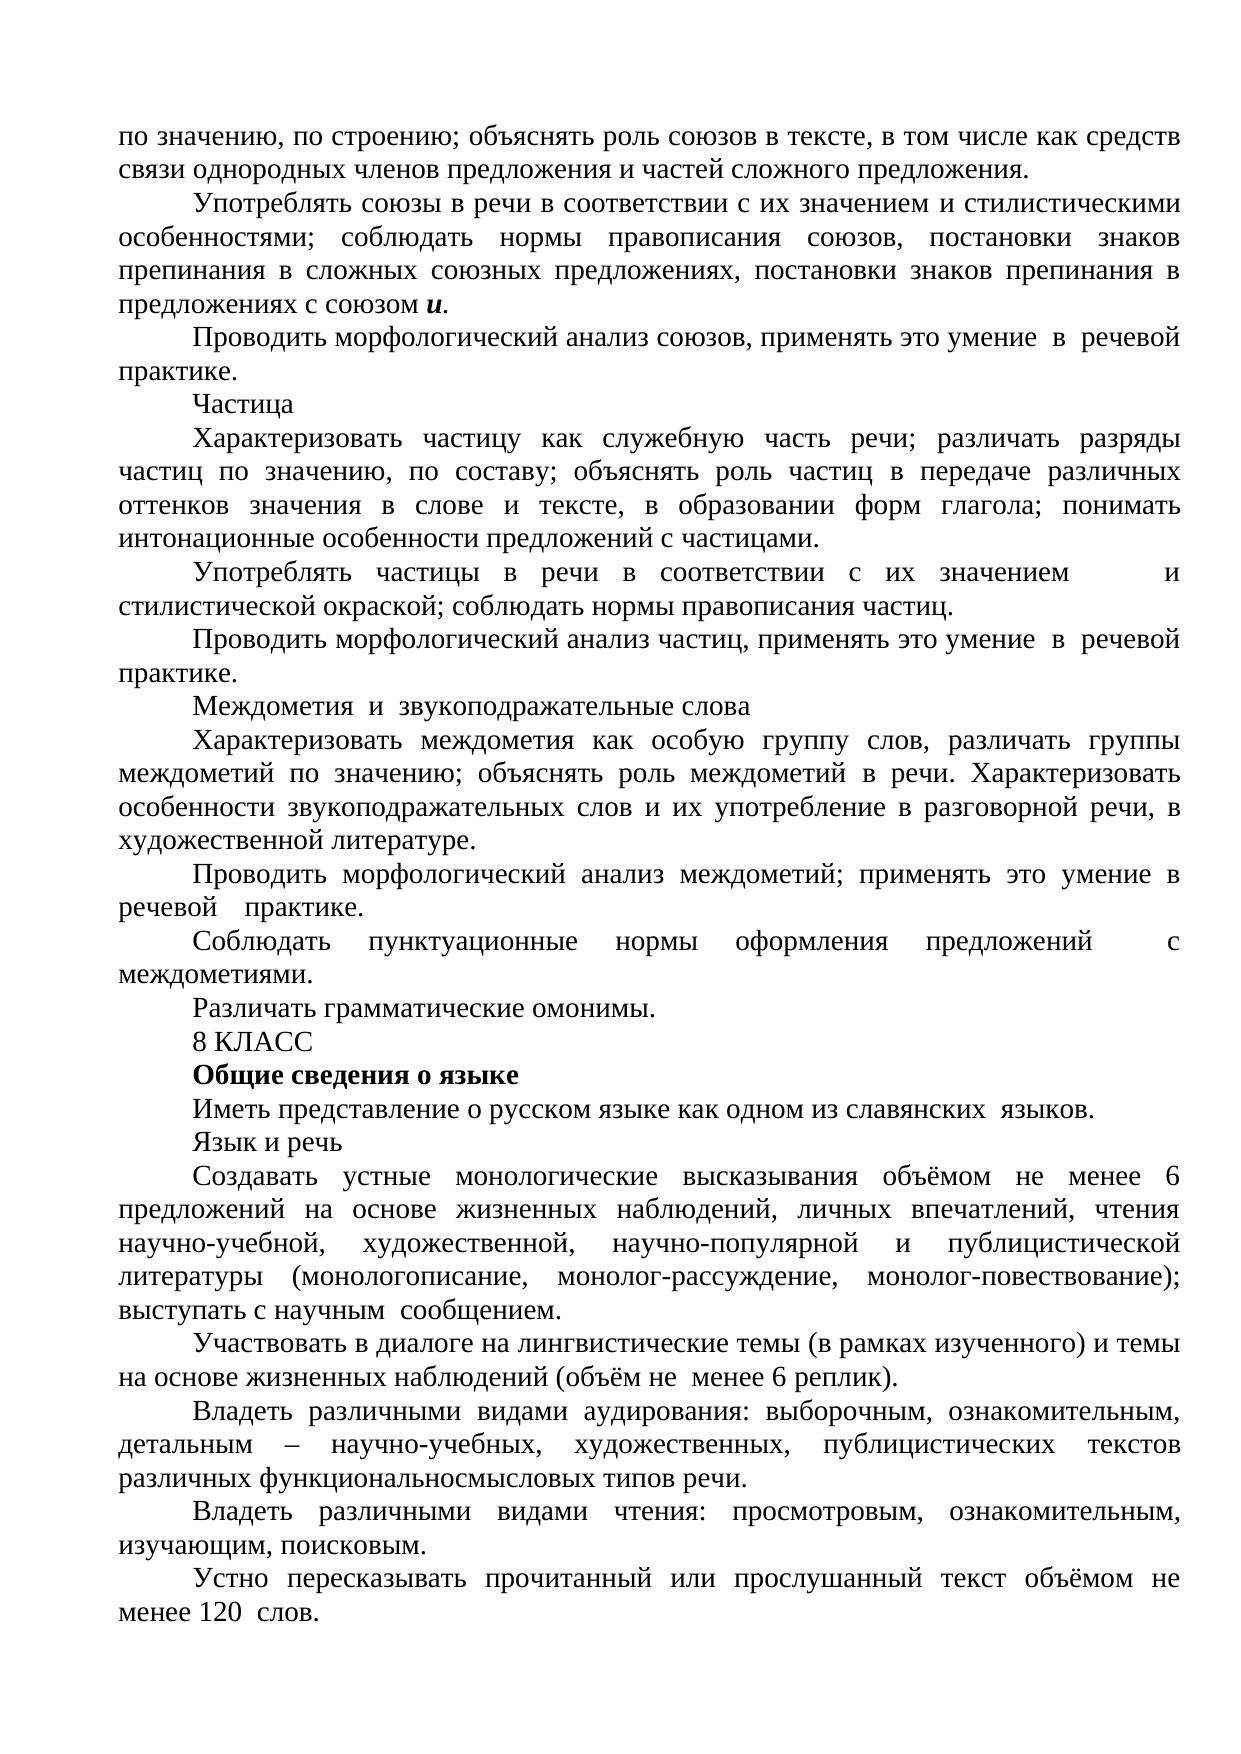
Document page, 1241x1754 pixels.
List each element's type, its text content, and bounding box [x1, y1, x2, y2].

text Характеризовать междометия как особую группу слов, различать группы междометий по значению; объяснять роль междометий в речи. Характеризовать особенности звукоподражательных слов и их употребление в разговорной речи, в художественной литературе. [118, 722, 1181, 856]
text Устно пересказывать прочитанный или прослушанный текст объёмом не менее 120 слов. [118, 1560, 1181, 1627]
text Владеть различными видами чтения: просмотровым, ознакомительным, изучающим, поисковым. [118, 1493, 1181, 1560]
text Общие сведения о языке [118, 1057, 1181, 1091]
text Характеризовать частицу как служебную часть речи; различать разряды частиц по значению, по составу; объяснять роль частиц в передаче различных оттенков значения в слове и тексте, в образовании форм глагола; понимать интонационные особенности предложений с частицами. [118, 420, 1181, 554]
text Язык и речь [118, 1124, 1181, 1158]
text Владеть различными видами аудирования: выборочным, ознакомительным, детальным – научно-учебных, художественных, публицистических текстов различных функциональносмысловых типов речи. [118, 1393, 1181, 1493]
text Участвовать в диалоге на лингвистические темы (в рамках изученного) и темы на основе жизненных наблюдений (объём не менее 6 реплик). [118, 1326, 1181, 1393]
text Употреблять частицы в речи в соответствии с их значением и стилистической окраской; соблюдать нормы правописания частиц. [118, 554, 1181, 621]
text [118, 118, 1181, 185]
text Проводить морфологический анализ частиц, применять это умение в речевой практике. [118, 621, 1181, 688]
text Частица [118, 386, 1181, 420]
text Соблюдать пунктуационные нормы оформления предложений с междометиями. [118, 923, 1181, 990]
text Проводить морфологический анализ междометий; применять это умение в речевой практике. [118, 856, 1181, 923]
text Проводить морфологический анализ союзов, применять это умение в речевой практике. [118, 319, 1181, 386]
text Иметь представление о русском языке как одном из славянских языков. [118, 1091, 1181, 1124]
text Употреблять союзы в речи в соответствии с их значением и стилистическими особенностями; соблюдать нормы правописания союзов, постановки знаков препинания в сложных союзных предложениях, постановки знаков препинания в предложениях с союзом и. [118, 185, 1181, 319]
text Создавать устные монологические высказывания объёмом не менее 6 предложений на основе жизненных наблюдений, личных впечатлений, чтения научно-учебной, художественной, научно-популярной и публицистической литературы (монологописание, монолог-рассуждение, монолог-повествование); выступать с научным сообщением. [118, 1158, 1181, 1326]
text Различать грамматические омонимы. [118, 990, 1181, 1024]
text Междометия и звукоподражательные слова [118, 688, 1181, 722]
text 8 КЛАСС [118, 1024, 1181, 1057]
